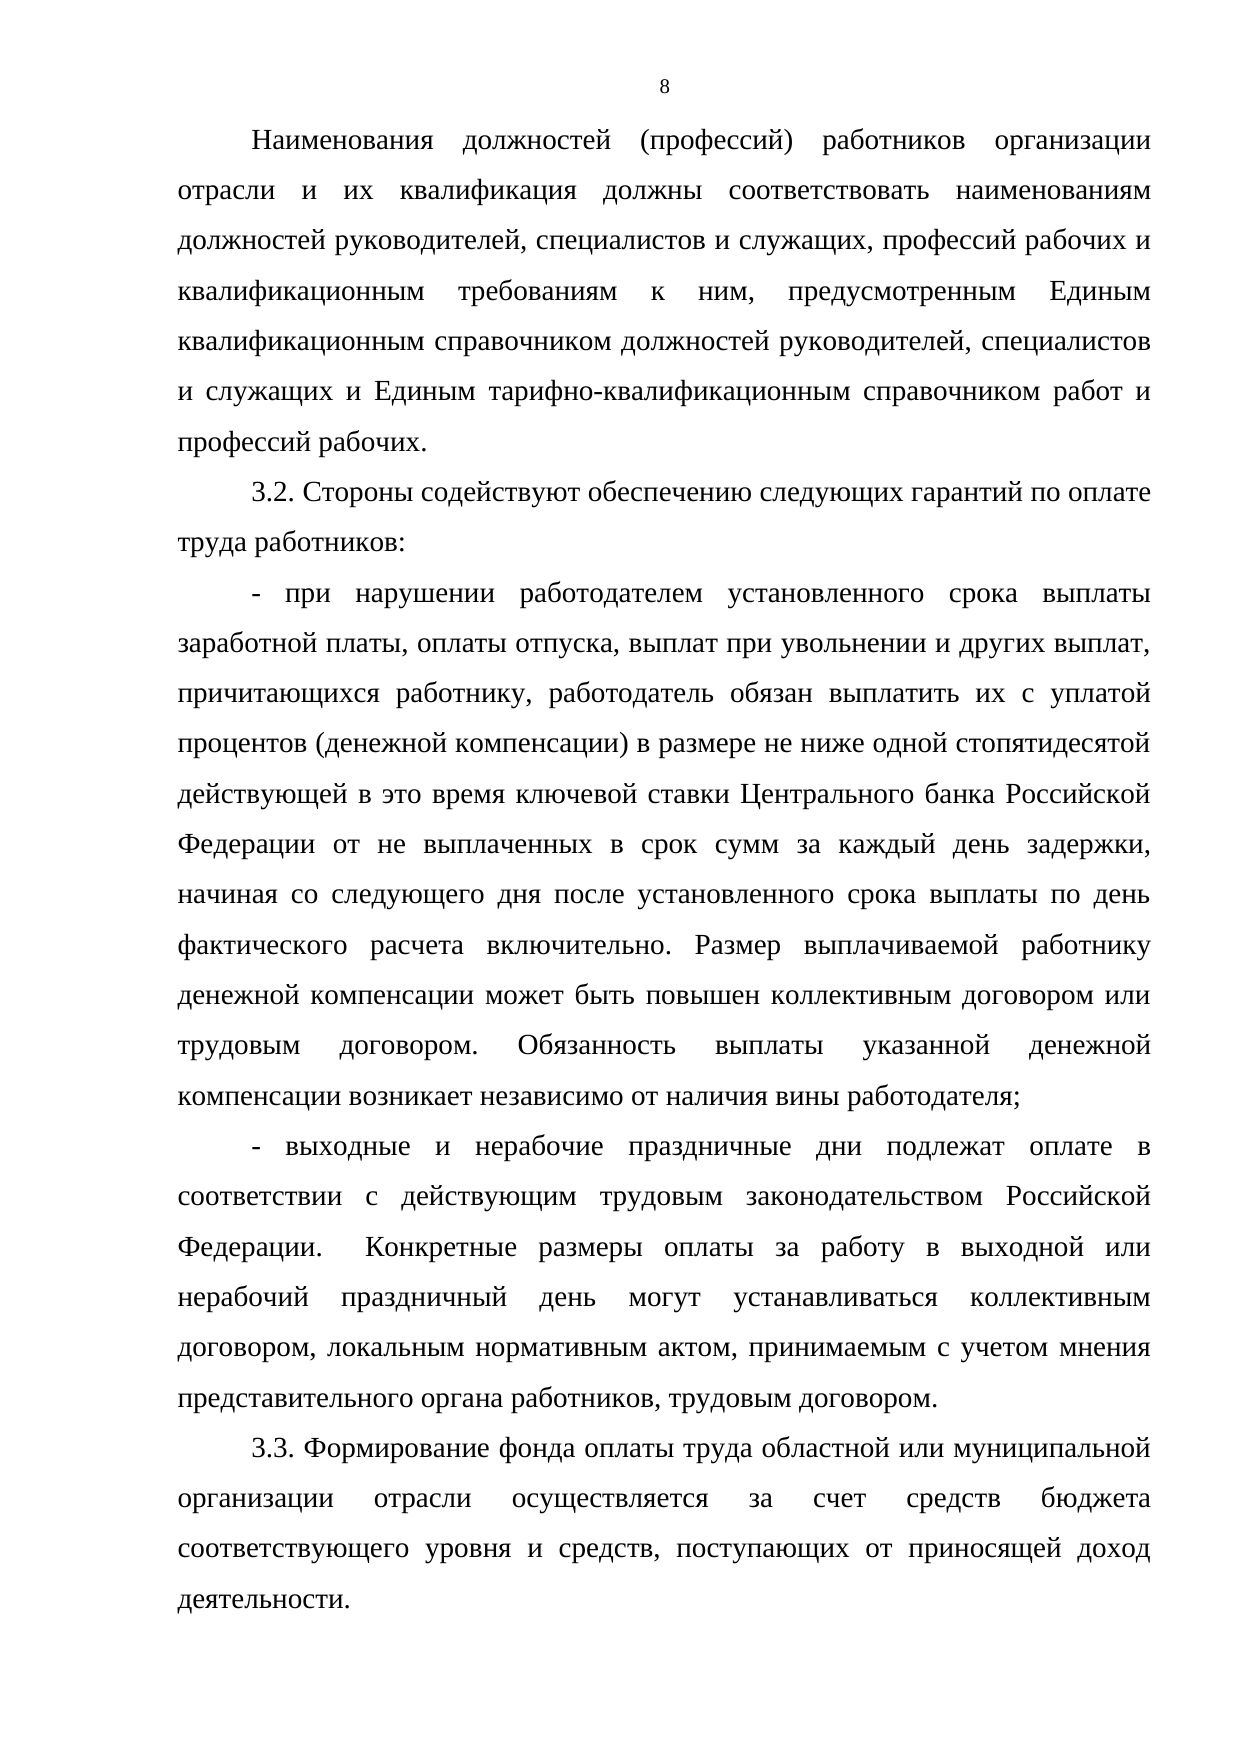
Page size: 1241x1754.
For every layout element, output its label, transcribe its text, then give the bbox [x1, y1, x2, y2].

text Наименования должностей (профессий) работников организации отрасли и их квалификация должны соответствовать наименованиям должностей руководителей, специалистов и служащих, профессий рабочих и квалификационным требованиям к ним, предусмотренным Единым квалификационным справочником должностей руководителей, специалистов и служащих и Единым тарифно-квалификационным справочником работ и профессий рабочих. [177, 122, 1152, 457]
text 3.2. Стороны содействуют обеспечению следующих гарантий по оплате труда работников: [177, 474, 1152, 558]
text - при нарушении работодателем установленного срока выплаты заработной платы, оплаты отпуска, выплат при увольнении и других выплат, причитающихся работнику, работодатель обязан выплатить их с уплатой процентов (денежной компенсации) в размере не ниже одной стопятидесятой действующей в это время ключевой ставки Центрального банка Российской Федерации от не выплаченных в срок сумм за каждый день задержки, начиная со следующего дня после установленного срока выплаты по день фактического расчета включительно. Размер выплачиваемой работнику денежной компенсации может быть повышен коллективным договором или трудовым договором. Обязанность выплаты указанной денежной компенсации возникает независимо от наличия вины работодателя; [177, 575, 1152, 1111]
text 3.3. Формирование фонда оплаты труда областной или муниципальной организации отрасли осуществляется за счет средств бюджета соответствующего уровня и средств, поступающих от приносящей доход деятельности. [177, 1430, 1152, 1614]
text - выходные и нерабочие праздничные дни подлежат оплате в соответствии с действующим трудовым законодательством Российской Федерации. Конкретные размеры оплаты за работу в выходной или нерабочий праздничный день могут устанавливаться коллективным договором, локальным нормативным актом, принимаемым с учетом мнения представительного органа работников, трудовым договором. [177, 1128, 1152, 1413]
